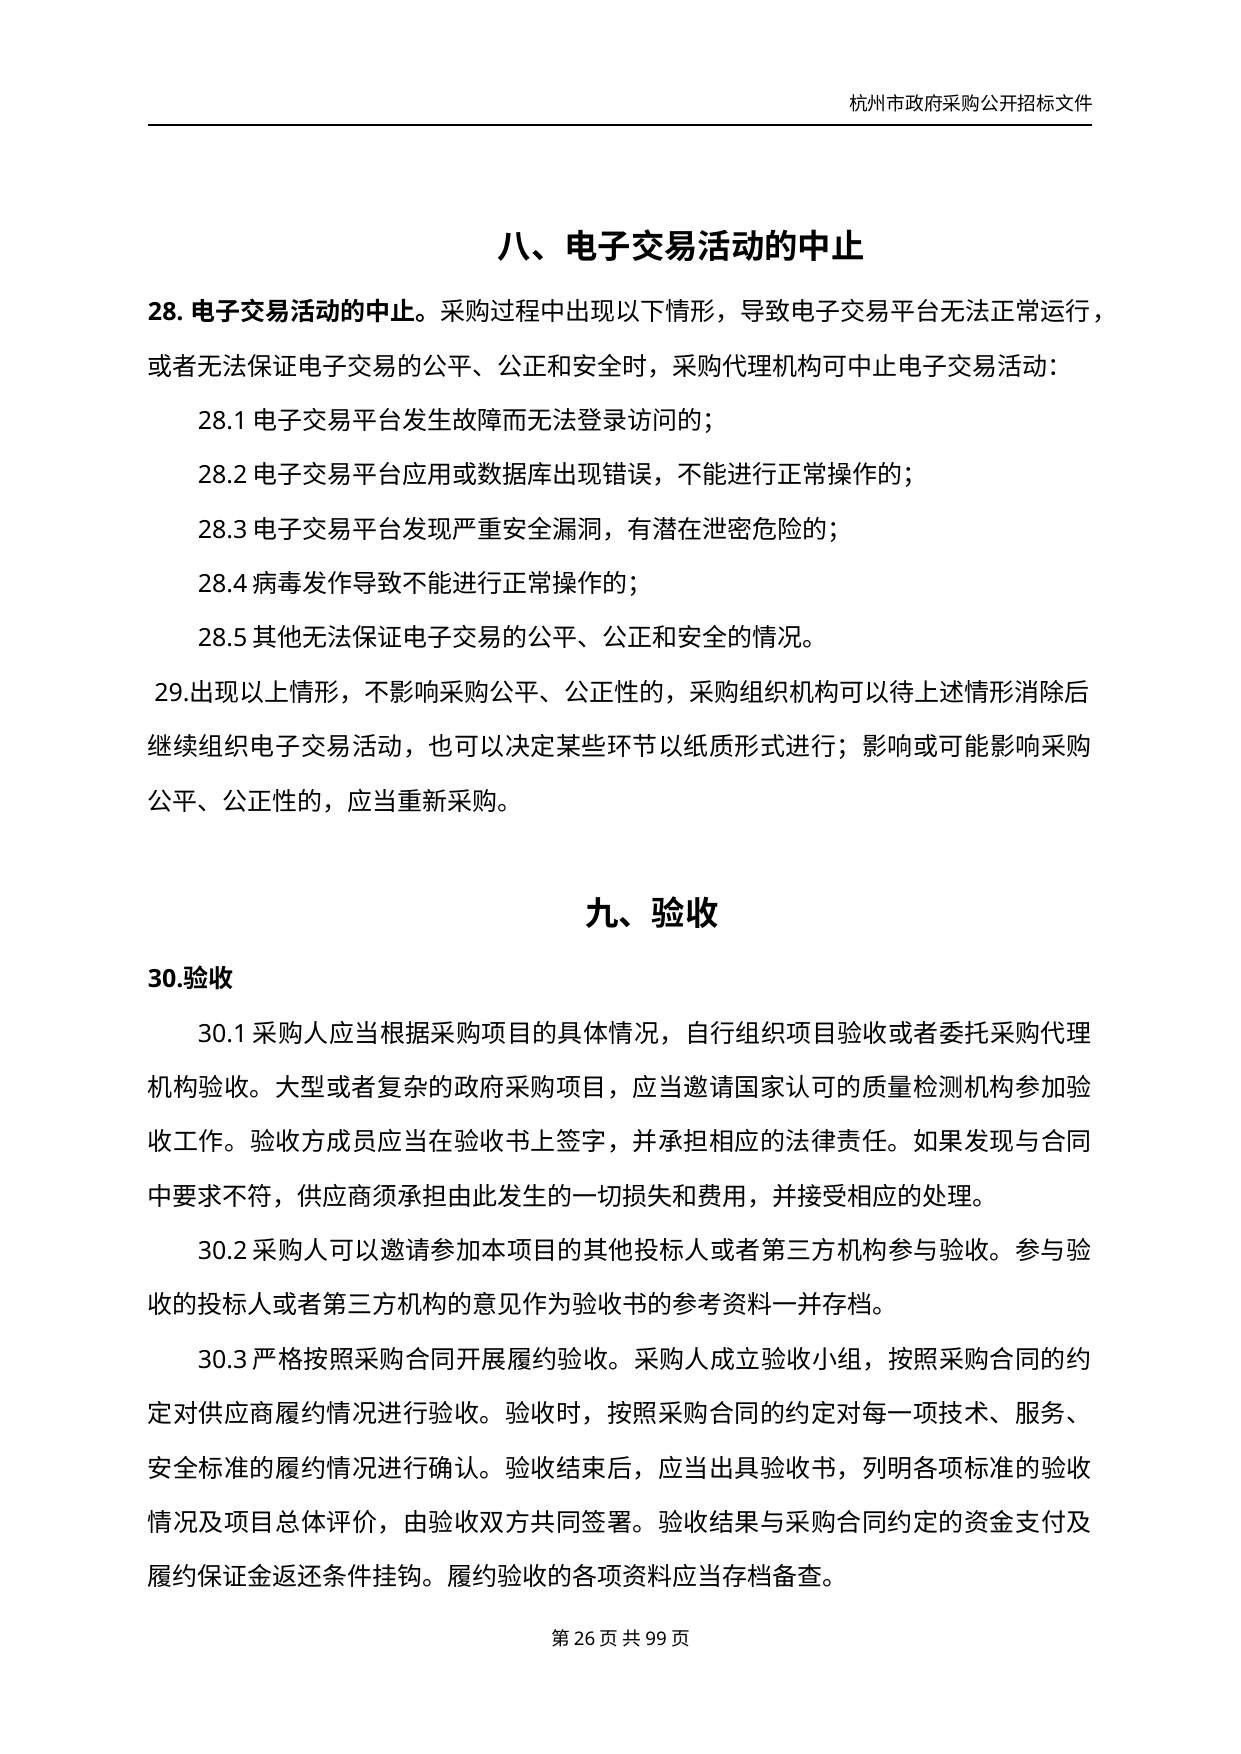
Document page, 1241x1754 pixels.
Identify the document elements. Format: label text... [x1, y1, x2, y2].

text 28.3电子交易平台发现严重安全漏洞，有潜在泄密危险的； [148, 509, 1092, 545]
text 30.1采购人应当根据采购项目的具体情况，自行组织项目验收或者委托采购代理机构验收。大型或者复杂的政府采购项目，应当邀请国家认可的质量检测机构参加验收工作。验收方成员应当在验收书上签字，并承担相应的法律责任。如果发现与合同中要求不符，供应商须承担由此发生的一切损失和费用，并接受相应的处理。 [148, 1013, 1092, 1212]
text 28.5其他无法保证电子交易的公平、公正和安全的情况。 [148, 618, 1092, 654]
text 八、电子交易活动的中止 [148, 219, 1092, 268]
text 30.2采购人可以邀请参加本项目的其他投标人或者第三方机构参与验收。参与验收的投标人或者第三方机构的意见作为验收书的参考资料一并存档。 [148, 1231, 1092, 1321]
text 30.3严格按照采购合同开展履约验收。采购人成立验收小组，按照采购合同的约定对供应商履约情况进行验收。验收时，按照采购合同的约定对每一项技术、服务、安全标准的履约情况进行确认。验收结束后，应当出具验收书，列明各项标准的验收情况及项目总体评价，由验收双方共同签署。验收结果与采购合同约定的资金支付及履约保证金返还条件挂钩。履约验收的各项资料应当存档备查。 [148, 1339, 1092, 1593]
text 29.出现以上情形，不影响采购公平、公正性的，采购组织机构可以待上述情形消除后继续组织电子交易活动，也可以决定某些环节以纸质形式进行；影响或可能影响采购公平、公正性的，应当重新采购。 [148, 672, 1092, 817]
text 九、验收 [160, 886, 1092, 935]
text 28. 电子交易活动的中止。采购过程中出现以下情形，导致电子交易平台无法正常运行，或者无法保证电子交易的公平、公正和安全时，采购代理机构可中止电子交易活动： [148, 292, 1092, 382]
text 30.验收 [148, 959, 1092, 995]
text 28.4病毒发作导致不能进行正常操作的； [148, 563, 1092, 600]
text 28.2电子交易平台应用或数据库出现错误，不能进行正常操作的； [148, 455, 1092, 491]
text 28.1电子交易平台发生故障而无法登录访问的； [148, 400, 1092, 437]
